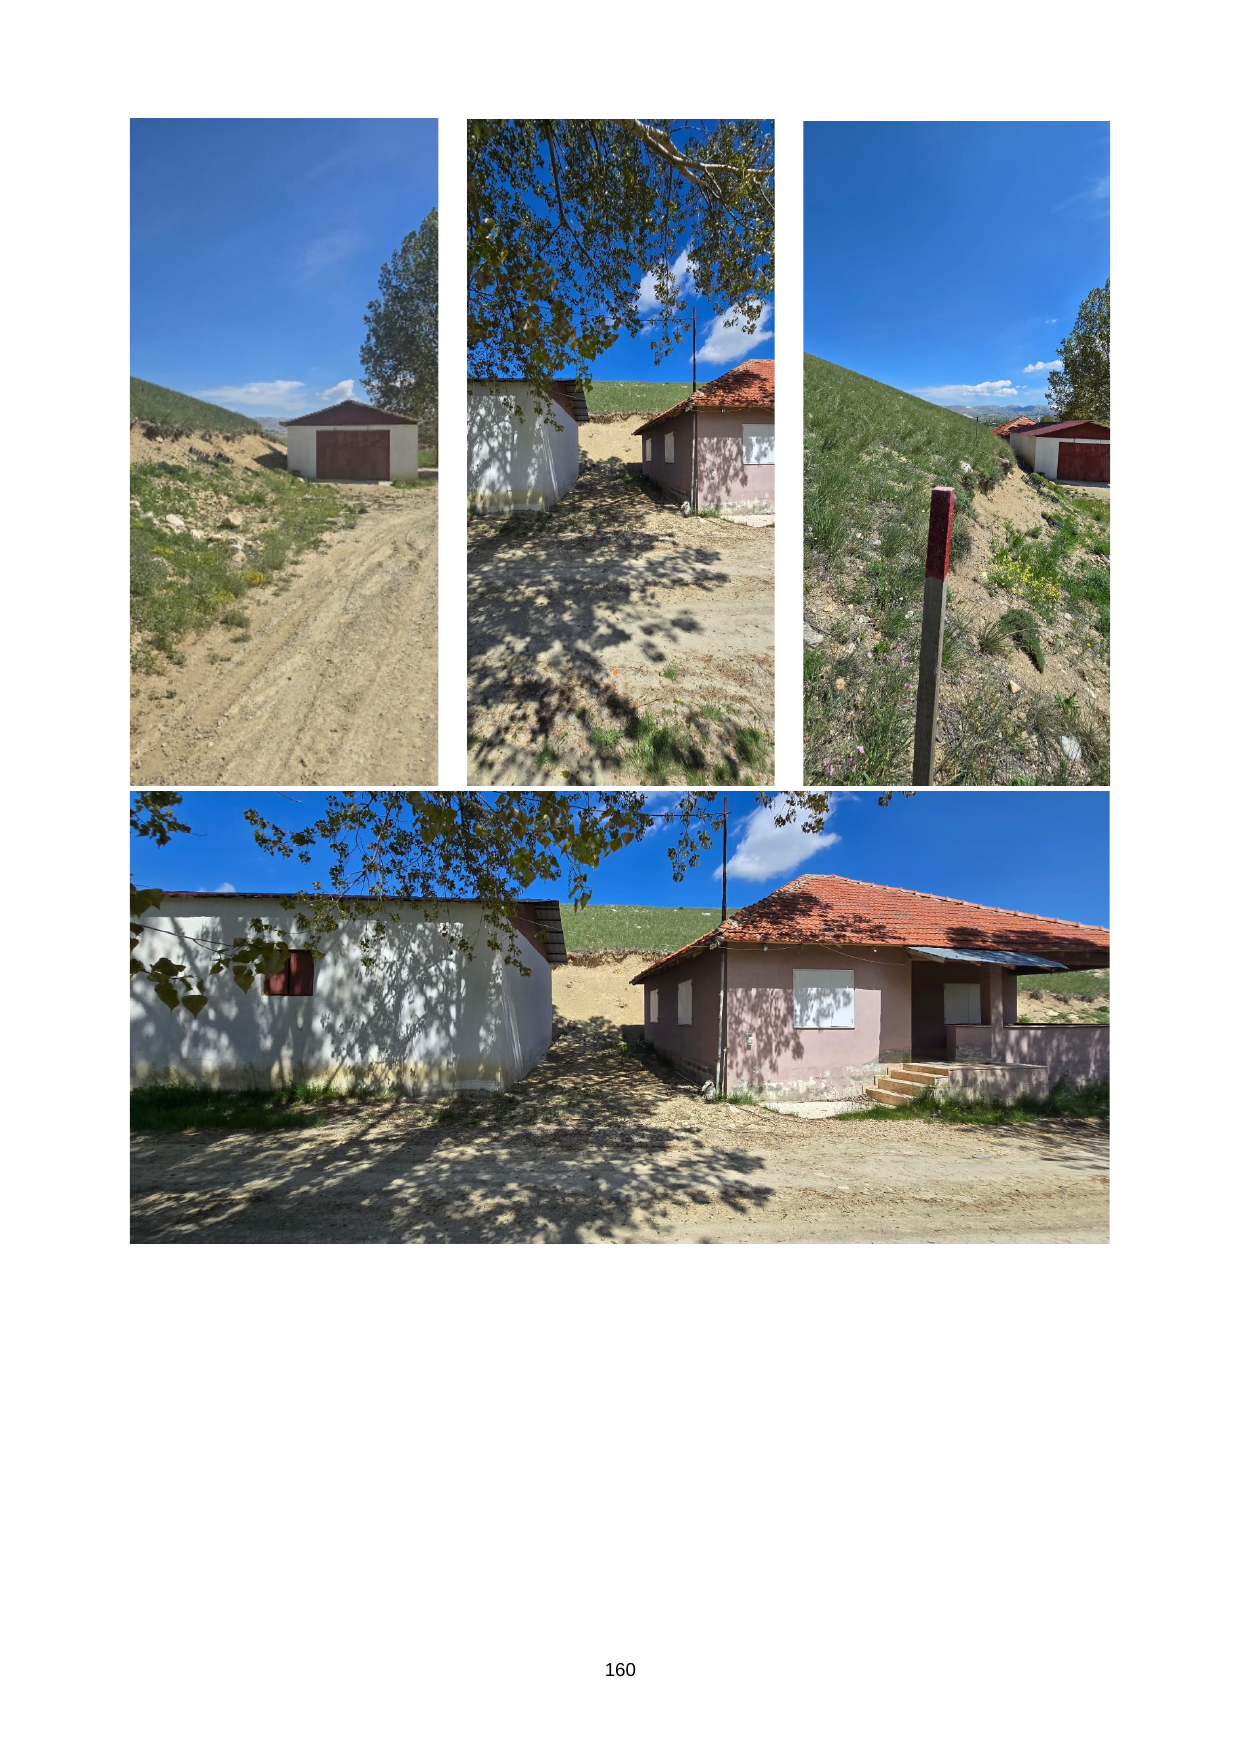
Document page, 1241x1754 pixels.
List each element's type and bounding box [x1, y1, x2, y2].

picture [467, 119, 775, 786]
picture [803, 121, 1111, 786]
picture [129, 118, 439, 786]
picture [129, 791, 1110, 1244]
